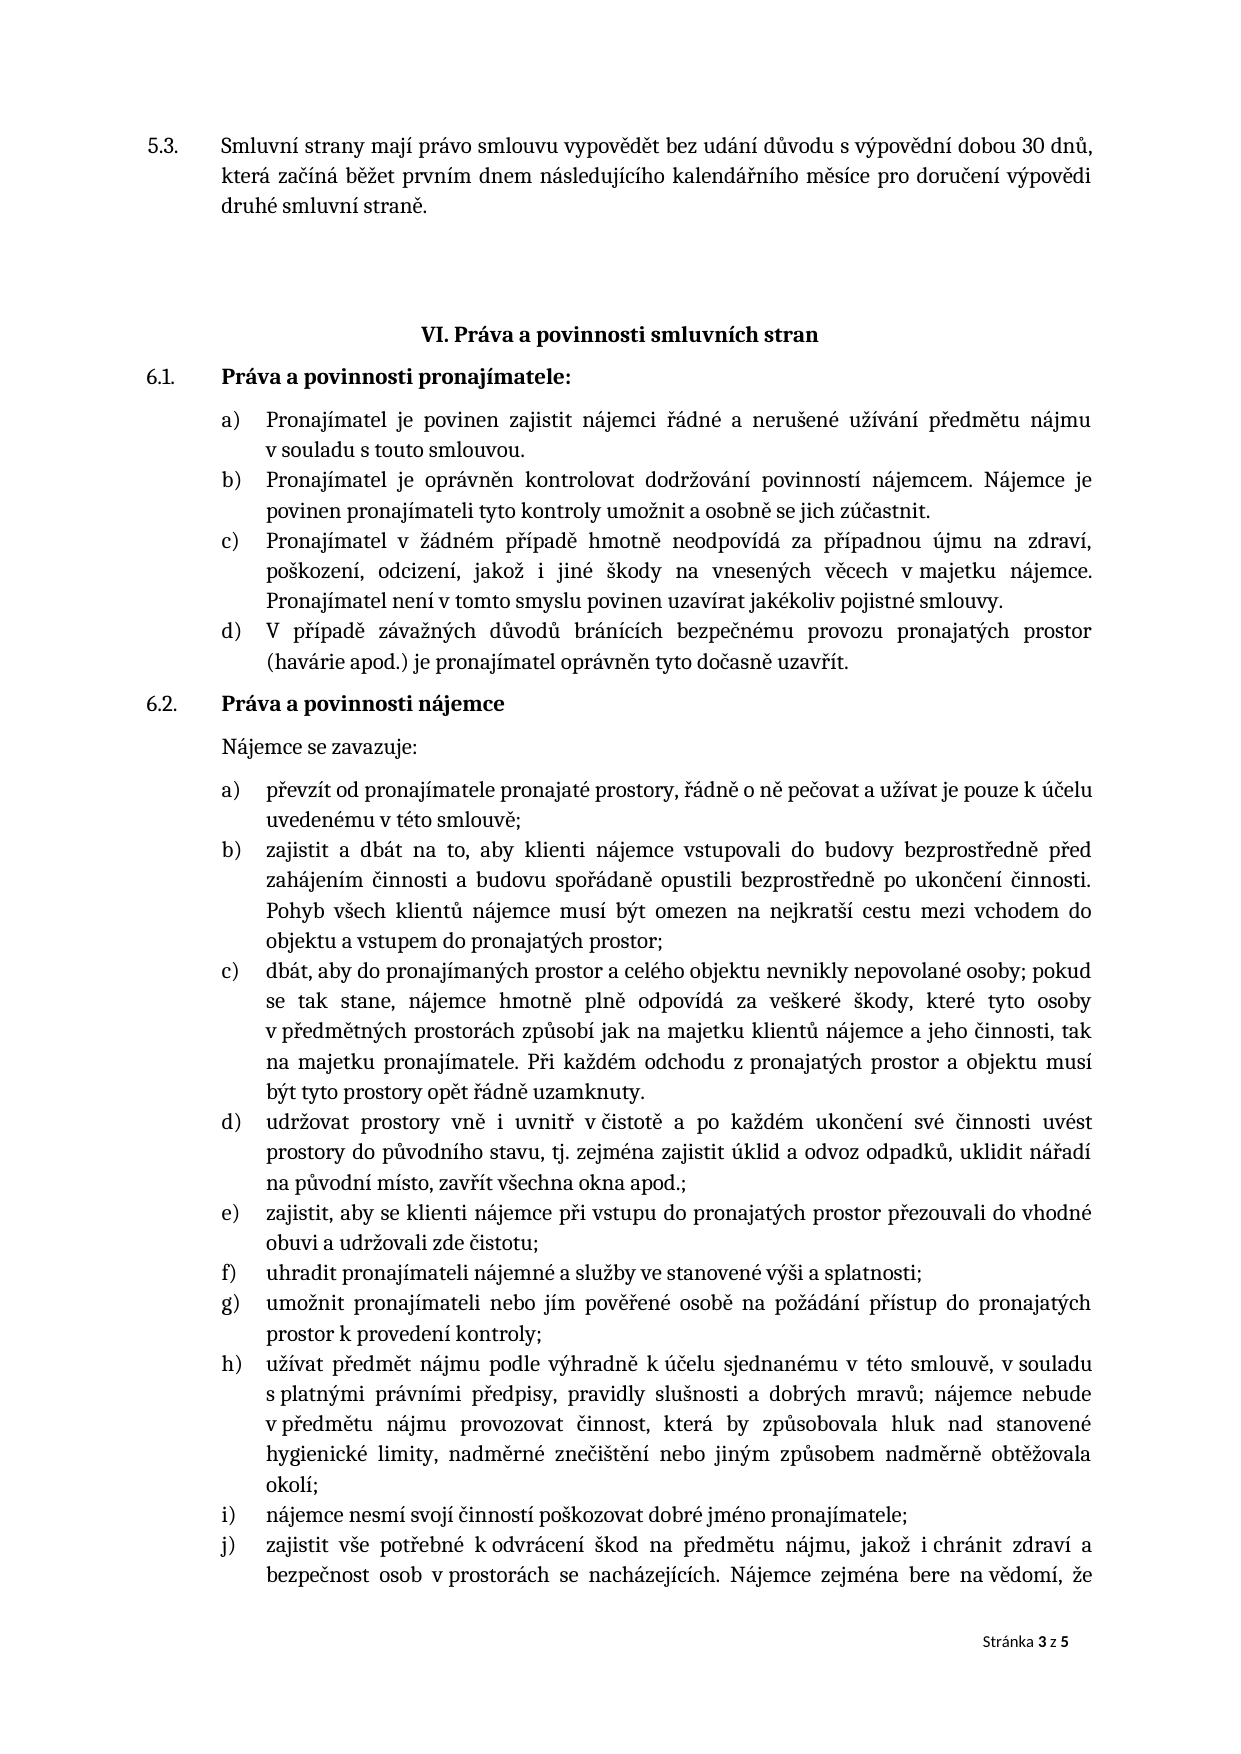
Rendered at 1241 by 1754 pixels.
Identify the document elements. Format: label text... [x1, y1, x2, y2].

list Pronajímatel je oprávněn kontrolovat dodržování povinností nájemcem. Nájemce je povinen pronajímateli tyto kontroly umožnit a osobně se jich zúčastnit. [221, 467, 1093, 524]
list zajistit a dbát na to, aby klienti nájemce vstupovali do budovy bezprostředně před zahájením činnosti a budovu spořádaně opustili bezprostředně po ukončení činnosti. Pohyb všech klientů nájemce musí být omezen na nejkratší cestu mezi vchodem do objektu a vstupem do pronajatých prostor; [221, 837, 1093, 954]
list nájemce nesmí svojí činností poškozovat dobré jméno pronajímatele; [221, 1502, 1093, 1528]
list dbát, aby do pronajímaných prostor a celého objektu nevnikly nepovolané osoby; pokud se tak stane, nájemce hmotně plně odpovídá za veškeré škody, které tyto osoby v předmětných prostorách způsobí jak na majetku klientů nájemce a jeho činnosti, tak na majetku pronajímatele. Při každém odchodu z pronajatých prostor a objektu musí být tyto prostory opět řádně uzamknuty. [221, 958, 1093, 1105]
list Pronajímatel v žádném případě hmotně neodpovídá za případnou újmu na zdraví, poškození, odcizení, jakož i jiné škody na vnesených věcech v majetku nájemce. Pronajímatel není v tomto smyslu povinen uzavírat jakékoliv pojistné smlouvy. [221, 528, 1093, 614]
list udržovat prostory vně i uvnitř v čistotě a po každém ukončení své činnosti uvést prostory do původního stavu, tj. zejména zajistit úklid a odvoz odpadků, uklidit nářadí na původní místo, zavřít všechna okna apod.; [221, 1109, 1093, 1196]
text 5.3. Smluvní strany mají právo smlouvu vypovědět bez udání důvodu s výpovědní dobou 30 dnů, která začíná běžet prvním dnem následujícího kalendářního měsíce pro doručení výpovědi druhé smluvní straně. [148, 133, 1093, 220]
list Práva a povinnosti pronajímatele: [146, 364, 1093, 391]
list Pronajímatel je povinen zajistit nájemci řádné a nerušené užívání předmětu nájmu v souladu s touto smlouvou. [221, 407, 1093, 463]
list převzít od pronajímatele pronajaté prostory, řádně o ně pečovat a užívat je pouze k účelu uvedenému v této smlouvě; [221, 777, 1093, 833]
list uhradit pronajímateli nájemné a služby ve stanovené výši a splatnosti; [221, 1260, 1093, 1286]
list užívat předmět nájmu podle výhradně k účelu sjednanému v této smlouvě, v souladu s platnými právními předpisy, pravidly slušnosti a dobrých mravů; nájemce nebude v předmětu nájmu provozovat činnost, která by způsobovala hluk nad stanovené hygienické limity, nadměrné znečištění nebo jiným způsobem nadměrně obtěžovala okolí; [221, 1351, 1093, 1498]
list umožnit pronajímateli nebo jím pověřené osobě na požádání přístup do pronajatých prostor k provedení kontroly; [221, 1290, 1093, 1347]
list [221, 1532, 1093, 1588]
list zajistit, aby se klienti nájemce při vstupu do pronajatých prostor přezouvali do vhodné obuvi a udržovali zde čistotu; [221, 1199, 1093, 1256]
text Nájemce se zavazuje: [221, 734, 1093, 760]
list Práva a povinnosti nájemce [146, 691, 1093, 718]
text VI. Práva a povinnosti smluvních stran [148, 321, 1093, 348]
list V případě závažných důvodů bránících bezpečnému provozu pronajatých prostor (havárie apod.) je pronajímatel oprávněn tyto dočasně uzavřít. [221, 618, 1093, 675]
